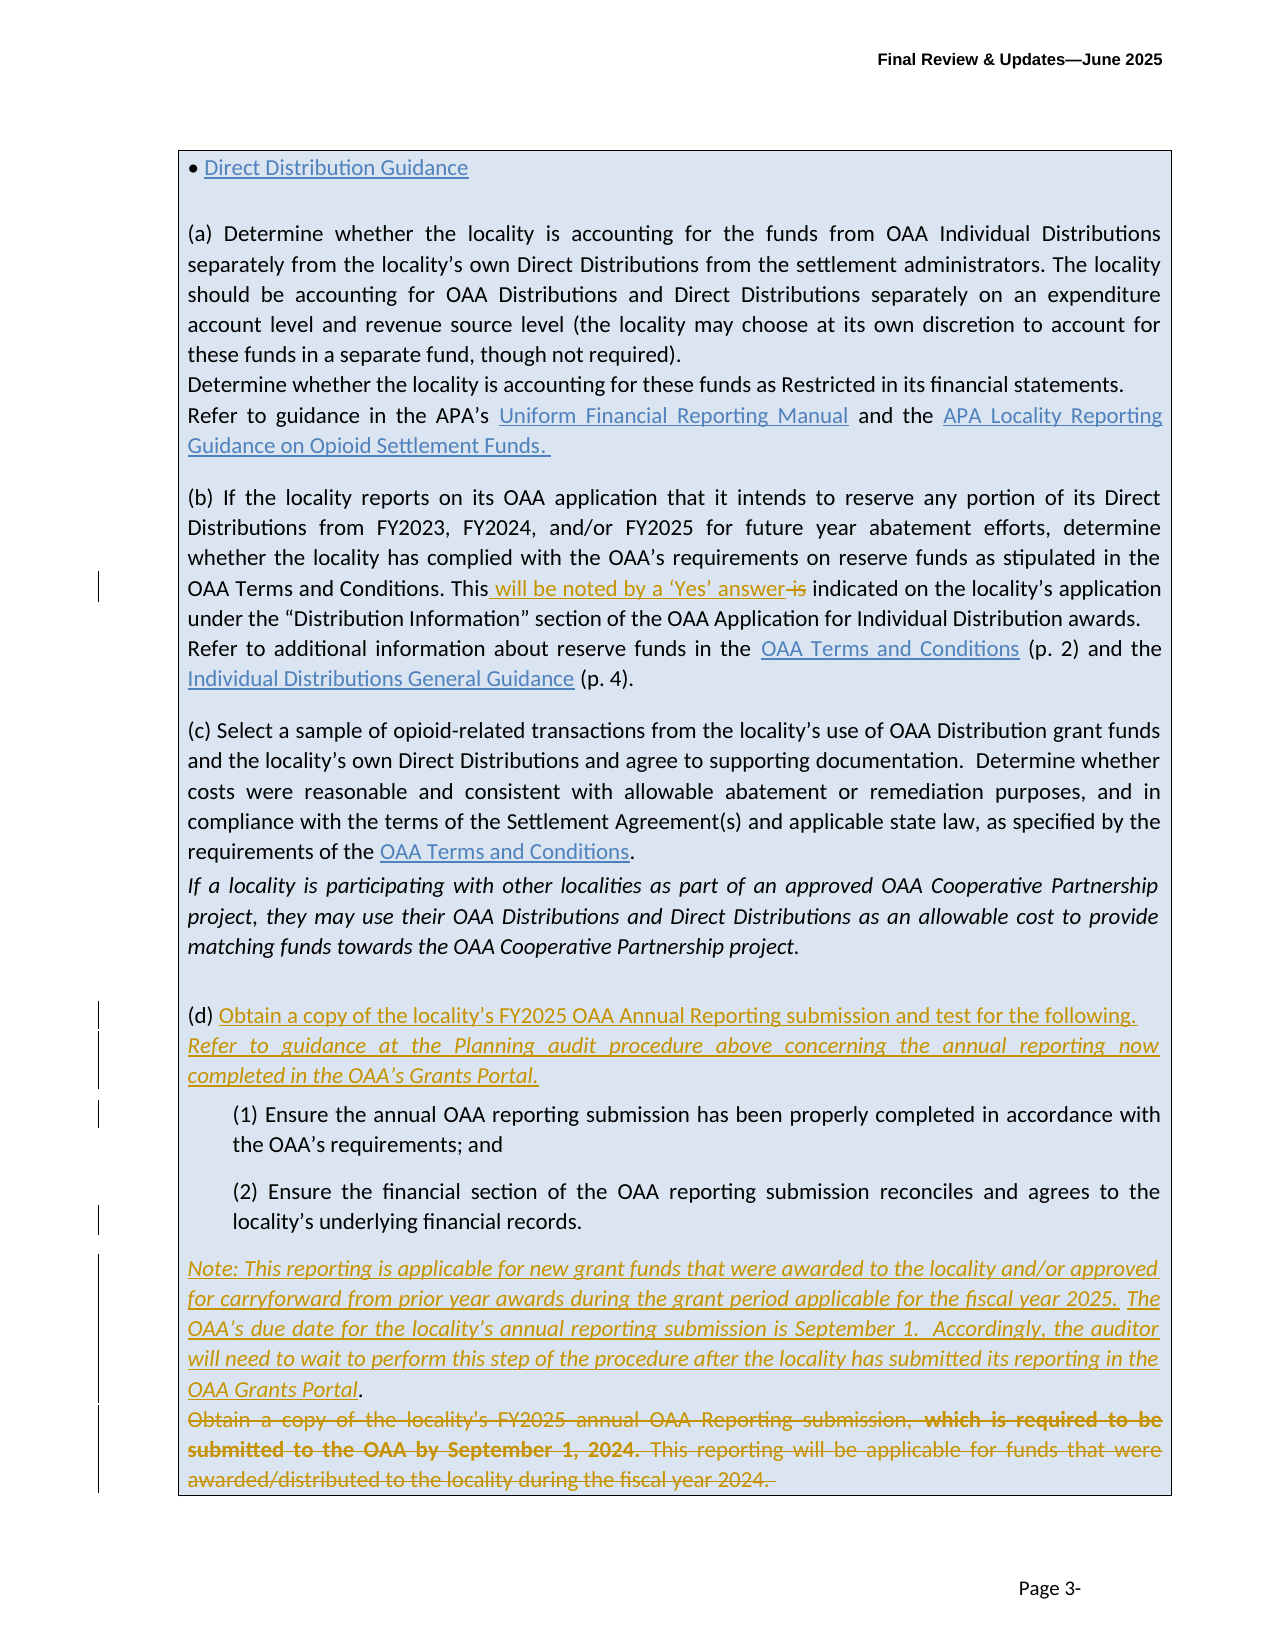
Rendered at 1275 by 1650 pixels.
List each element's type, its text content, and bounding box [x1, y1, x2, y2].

text (c) Select a sample of opioid-related transactions from the locality’s use of OAA Distribution grant funds and the locality’s own Direct Distributions and agree to supporting documentation. Determine whether costs were reasonable and consistent with allowable abatement or remediation purposes, and in compliance with the terms of the Settlement Agreement(s) and applicable state law, as specified by the requirements of the OAA Terms and Conditions. [179, 713, 1171, 865]
text (d) [179, 998, 1171, 1028]
text (b) If the locality reports on its OAA application that it intends to reserve any portion of its Direct Distributions from FY2023, FY2024, and/or FY2025 for future year abatement efforts, determine whether the locality has complied with the OAA’s requirements on reserve funds as stipulated in the OAA Terms and Conditions. This indicated on the locality’s application under the “Distribution Information” section of the OAA Application for Individual Distribution awards. [179, 480, 1171, 631]
text (2) Ensure the financial section of the OAA reporting submission reconciles and agrees to the locality’s underlying financial records. [179, 1174, 1171, 1235]
text Refer to additional information about reserve funds in the OAA Terms and Conditions (p. 2) and the Individual Distributions General Guidance (p. 4). [179, 631, 1171, 691]
text (1) Ensure the annual OAA reporting submission has been properly completed in accordance with the OAA’s requirements; and [179, 1097, 1171, 1158]
text • Direct Distribution Guidance [179, 151, 1171, 178]
text . [179, 1251, 1171, 1402]
text Refer to guidance in the APA’s Uniform Financial Reporting Manual and the APA Locality Reporting Guidance on Opioid Settlement Funds. [179, 398, 1171, 458]
text If a locality is participating with other localities as part of an approved OAA Cooperative Partnership project, they may use their OAA Distributions and Direct Distributions as an allowable cost to provide matching funds towards the OAA Cooperative Partnership project. [179, 868, 1171, 960]
text (a) Determine whether the locality is accounting for the funds from OAA Individual Distributions separately from the locality’s own Direct Distributions from the settlement administrators. The locality should be accounting for OAA Distributions and Direct Distributions separately on an expenditure account level and revenue source level (the locality may choose at its own discretion to account for these funds in a separate fund, though not required). [179, 216, 1171, 367]
text Determine whether the locality is accounting for these funds as Restricted in its financial statements. [179, 367, 1171, 398]
